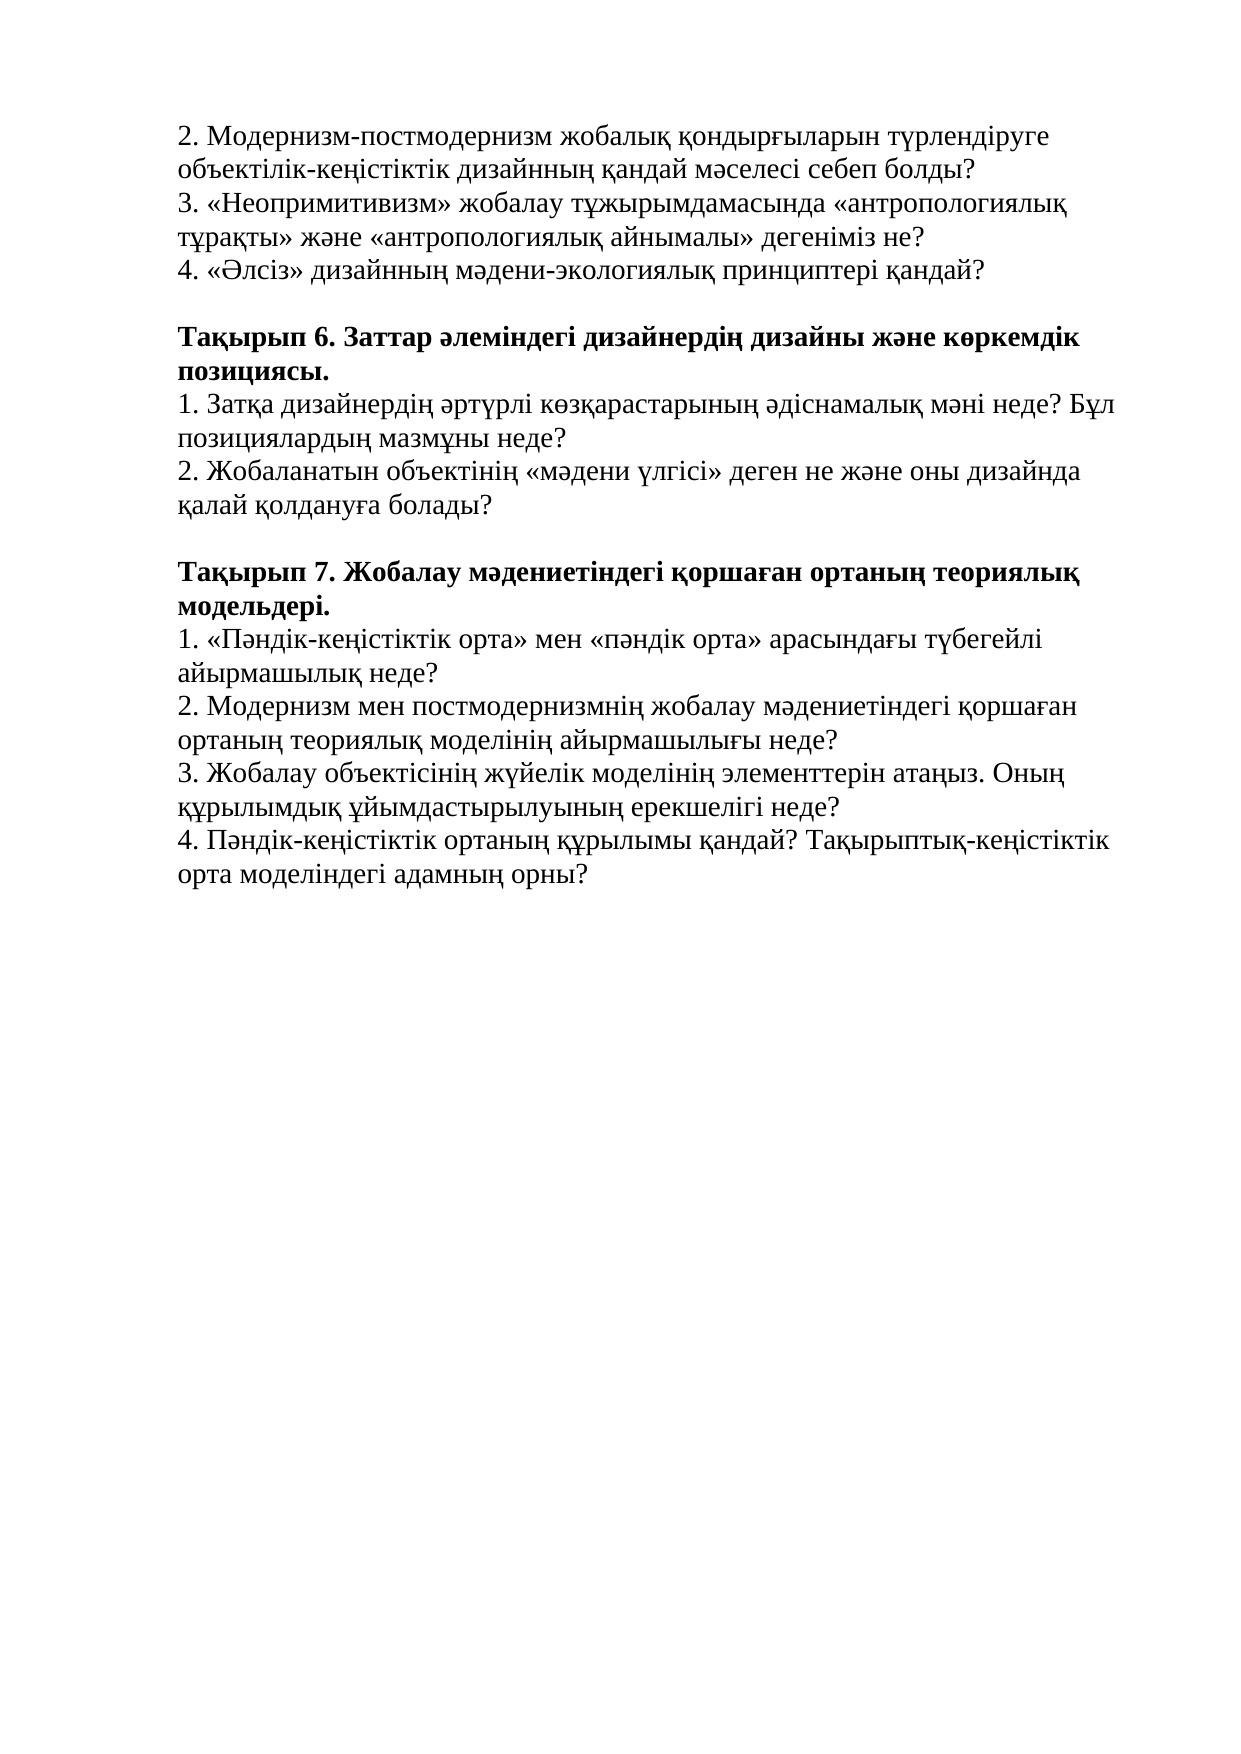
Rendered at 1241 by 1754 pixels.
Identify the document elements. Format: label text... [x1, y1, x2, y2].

text Тақырып 7. Жобалау мәдениетіндегі қоршаған ортаның теориялық модельдері. [177, 554, 1152, 621]
text 2. Модернизм-постмодернизм жобалық қондырғыларын түрлендіруге объектілік-кеңістіктік дизайнның қандай мәселесі себеп болды? [177, 118, 1152, 185]
text 3. Жобалау объектісінің жүйелік моделінің элементтерін атаңыз. Оның құрылымдық ұйымдастырылуының ерекшелігі неде? [177, 755, 1152, 822]
text 3. «Неопримитивизм» жобалау тұжырымдамасында «антропологиялық тұрақты» және «антропологиялық айнымалы» дегеніміз не? [177, 185, 1152, 252]
text Тақырып 6. Заттар әлеміндегі дизайнердің дизайны және көркемдік позициясы. [177, 319, 1152, 386]
text 4. Пәндік-кеңістіктік ортаның құрылымы қандай? Тақырыптық-кеңістіктік орта моделіндегі адамның орны? [177, 822, 1152, 889]
text 2. Жобаланатын объектінің «мәдени үлгісі» деген не және оны дизайнда қалай қолдануға болады? [177, 453, 1152, 521]
text 1. «Пәндік-кеңістіктік орта» мен «пәндік орта» арасындағы түбегейлі айырмашылық неде? [177, 621, 1152, 688]
text 1. Затқа дизайнердің әртүрлі көзқарастарының әдіснамалық мәні неде? Бұл позициялардың мазмұны неде? [177, 386, 1152, 453]
text 2. Модернизм мен постмодернизмнің жобалау мәдениетіндегі қоршаған ортаның теориялық моделінің айырмашылығы неде? [177, 688, 1152, 755]
text 4. «Әлсіз» дизайнның мәдени-экологиялық принциптері қандай? [177, 252, 1152, 286]
